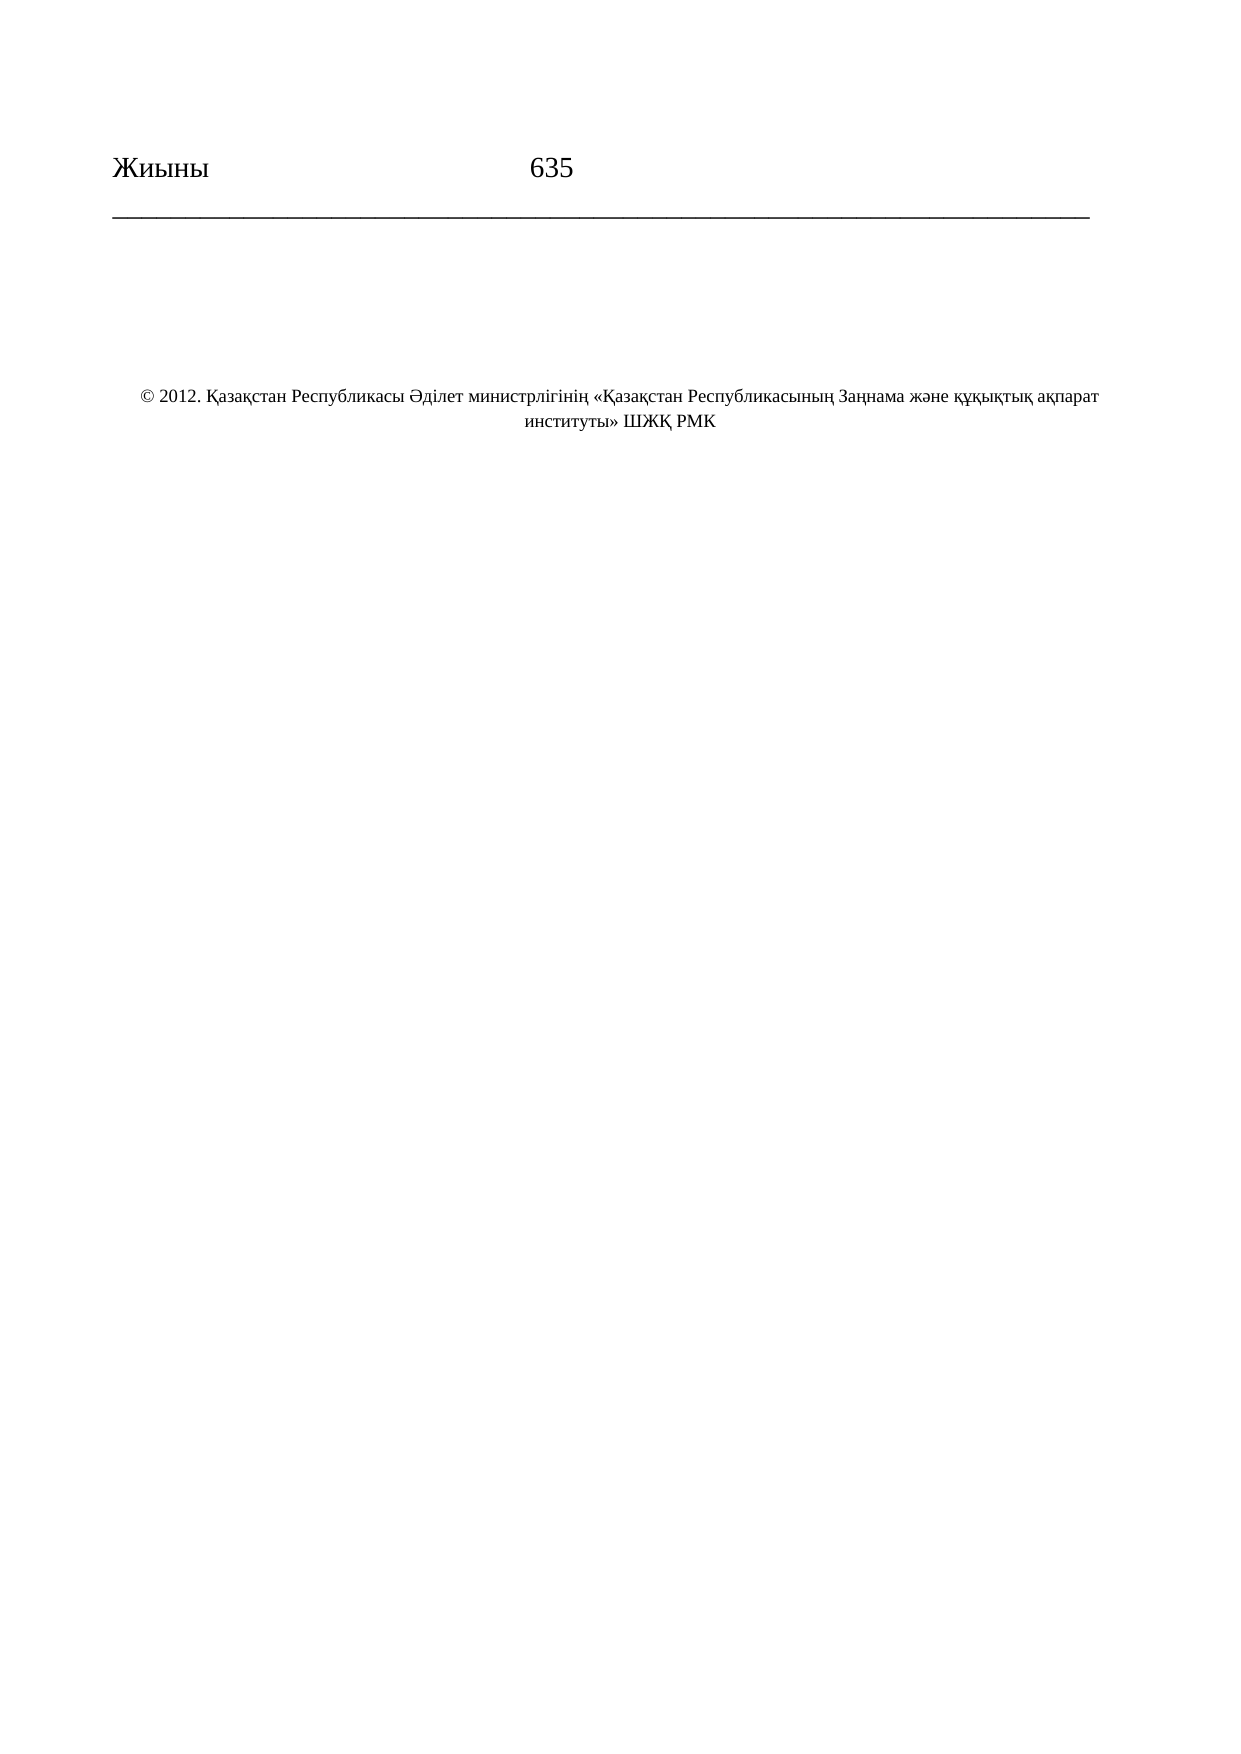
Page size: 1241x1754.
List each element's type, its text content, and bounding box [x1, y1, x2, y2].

text © 2012. Қазақстан Республикасы Әділет министрлігінің «Қазақстан Республикасының Заңнама және құқықтық ақпарат институты» ШЖҚ РМК [112, 385, 1128, 432]
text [112, 150, 1128, 222]
